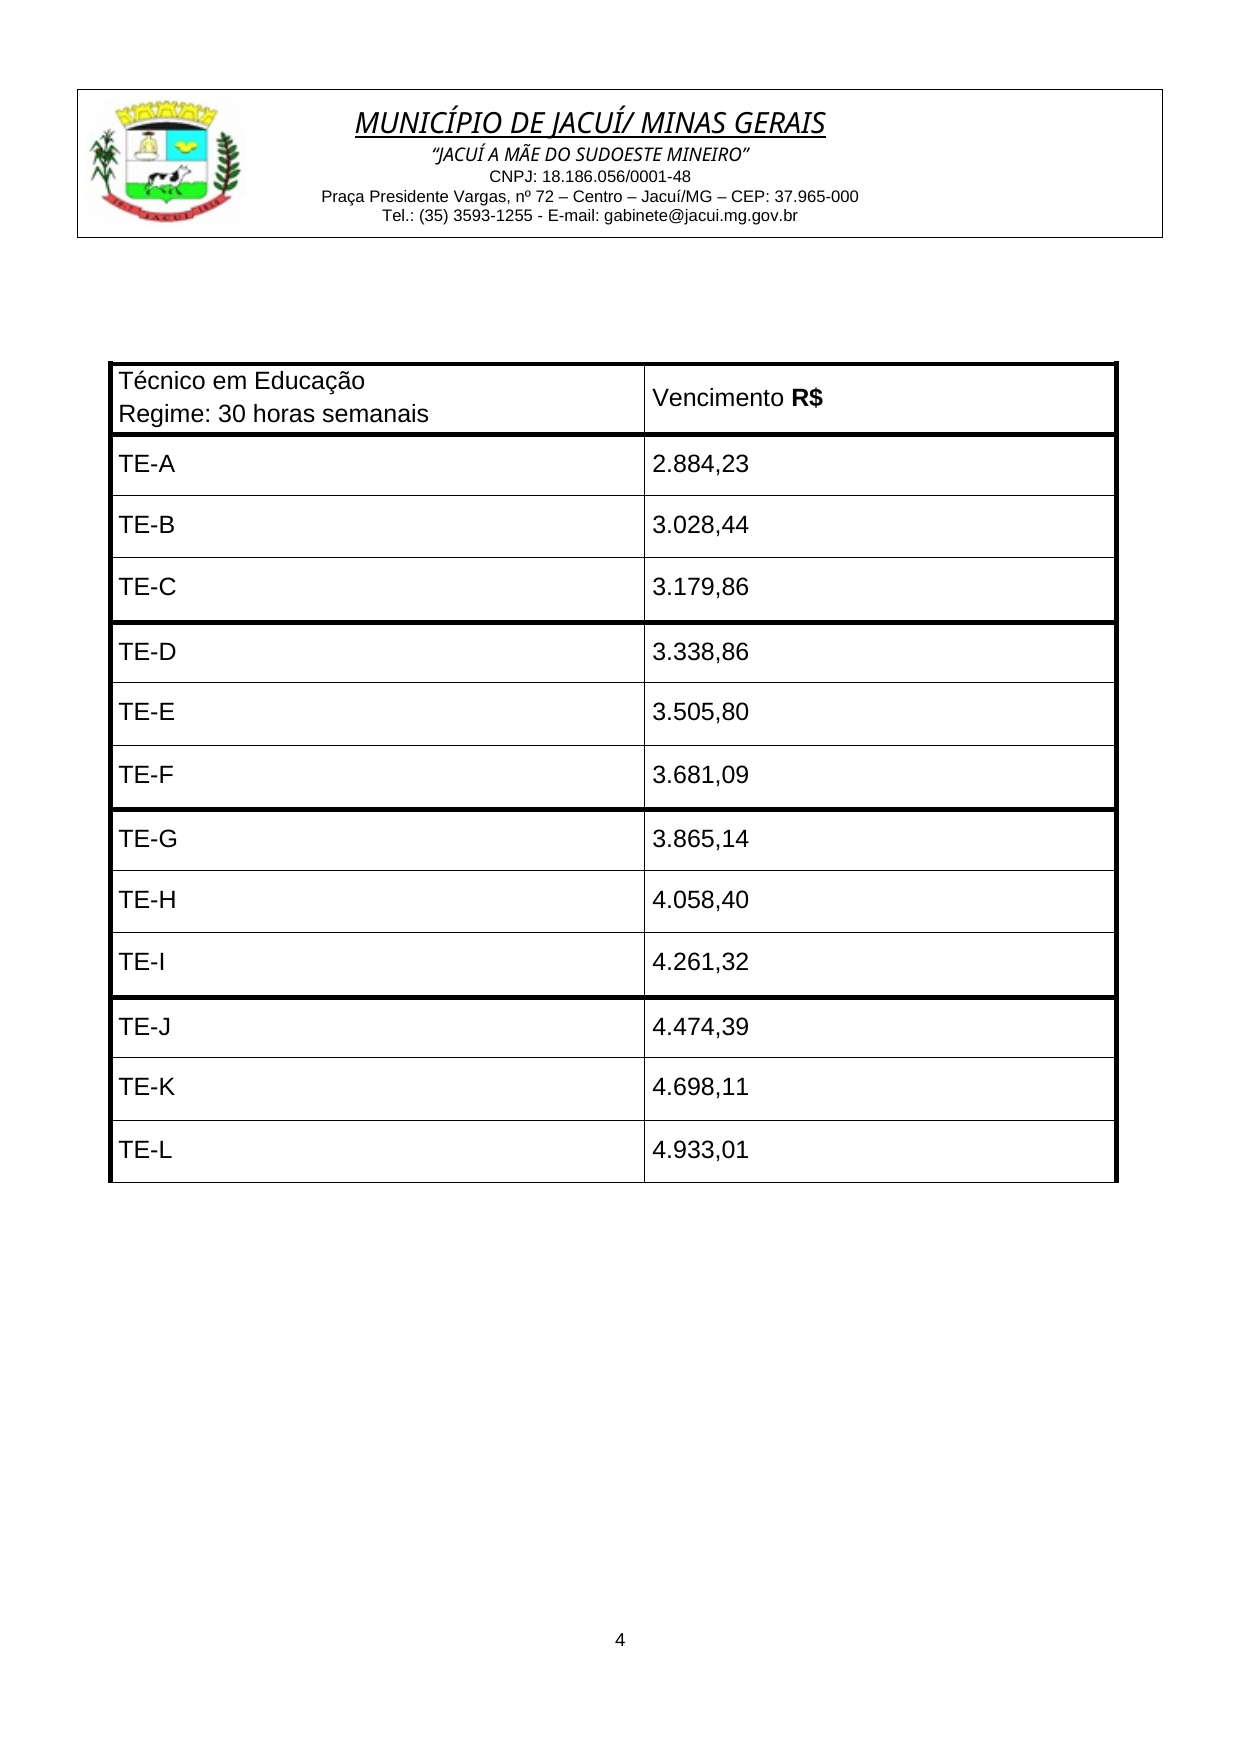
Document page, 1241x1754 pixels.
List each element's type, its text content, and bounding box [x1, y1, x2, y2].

table_cell 4.698,11 [645, 1058, 1114, 1120]
table_cell 4.933,01 [645, 1121, 1114, 1182]
table_cell 3.681,09 [645, 746, 1114, 807]
table_cell TE-K [113, 1058, 644, 1120]
table_cell 4.261,32 [645, 933, 1114, 995]
table_cell 3.028,44 [645, 496, 1114, 557]
table_cell TE-G [113, 812, 644, 870]
table_cell TE-I [113, 933, 644, 995]
table_cell TE-A [113, 437, 644, 495]
table_header Vencimento R$ [645, 366, 1114, 432]
table_cell 4.058,40 [645, 871, 1114, 932]
table_cell 3.179,86 [645, 558, 1114, 620]
table_cell TE-H [113, 871, 644, 932]
table_cell TE-D [113, 625, 644, 682]
table_cell TE-J [113, 1000, 644, 1057]
table_cell TE-L [113, 1121, 644, 1182]
table_cell 3.505,80 [645, 683, 1114, 745]
table_cell 3.865,14 [645, 812, 1114, 870]
table_cell 4.474,39 [645, 1000, 1114, 1057]
table_cell TE-E [113, 683, 644, 745]
table_cell TE-C [113, 558, 644, 620]
table_cell 2.884,23 [645, 437, 1114, 495]
table_cell 3.338,86 [645, 625, 1114, 682]
table_cell TE-B [113, 496, 644, 557]
picture [85, 98, 246, 228]
table_header Técnico em Educação Regime: 30 horas semanais [113, 366, 644, 432]
table_cell TE-F [113, 746, 644, 807]
